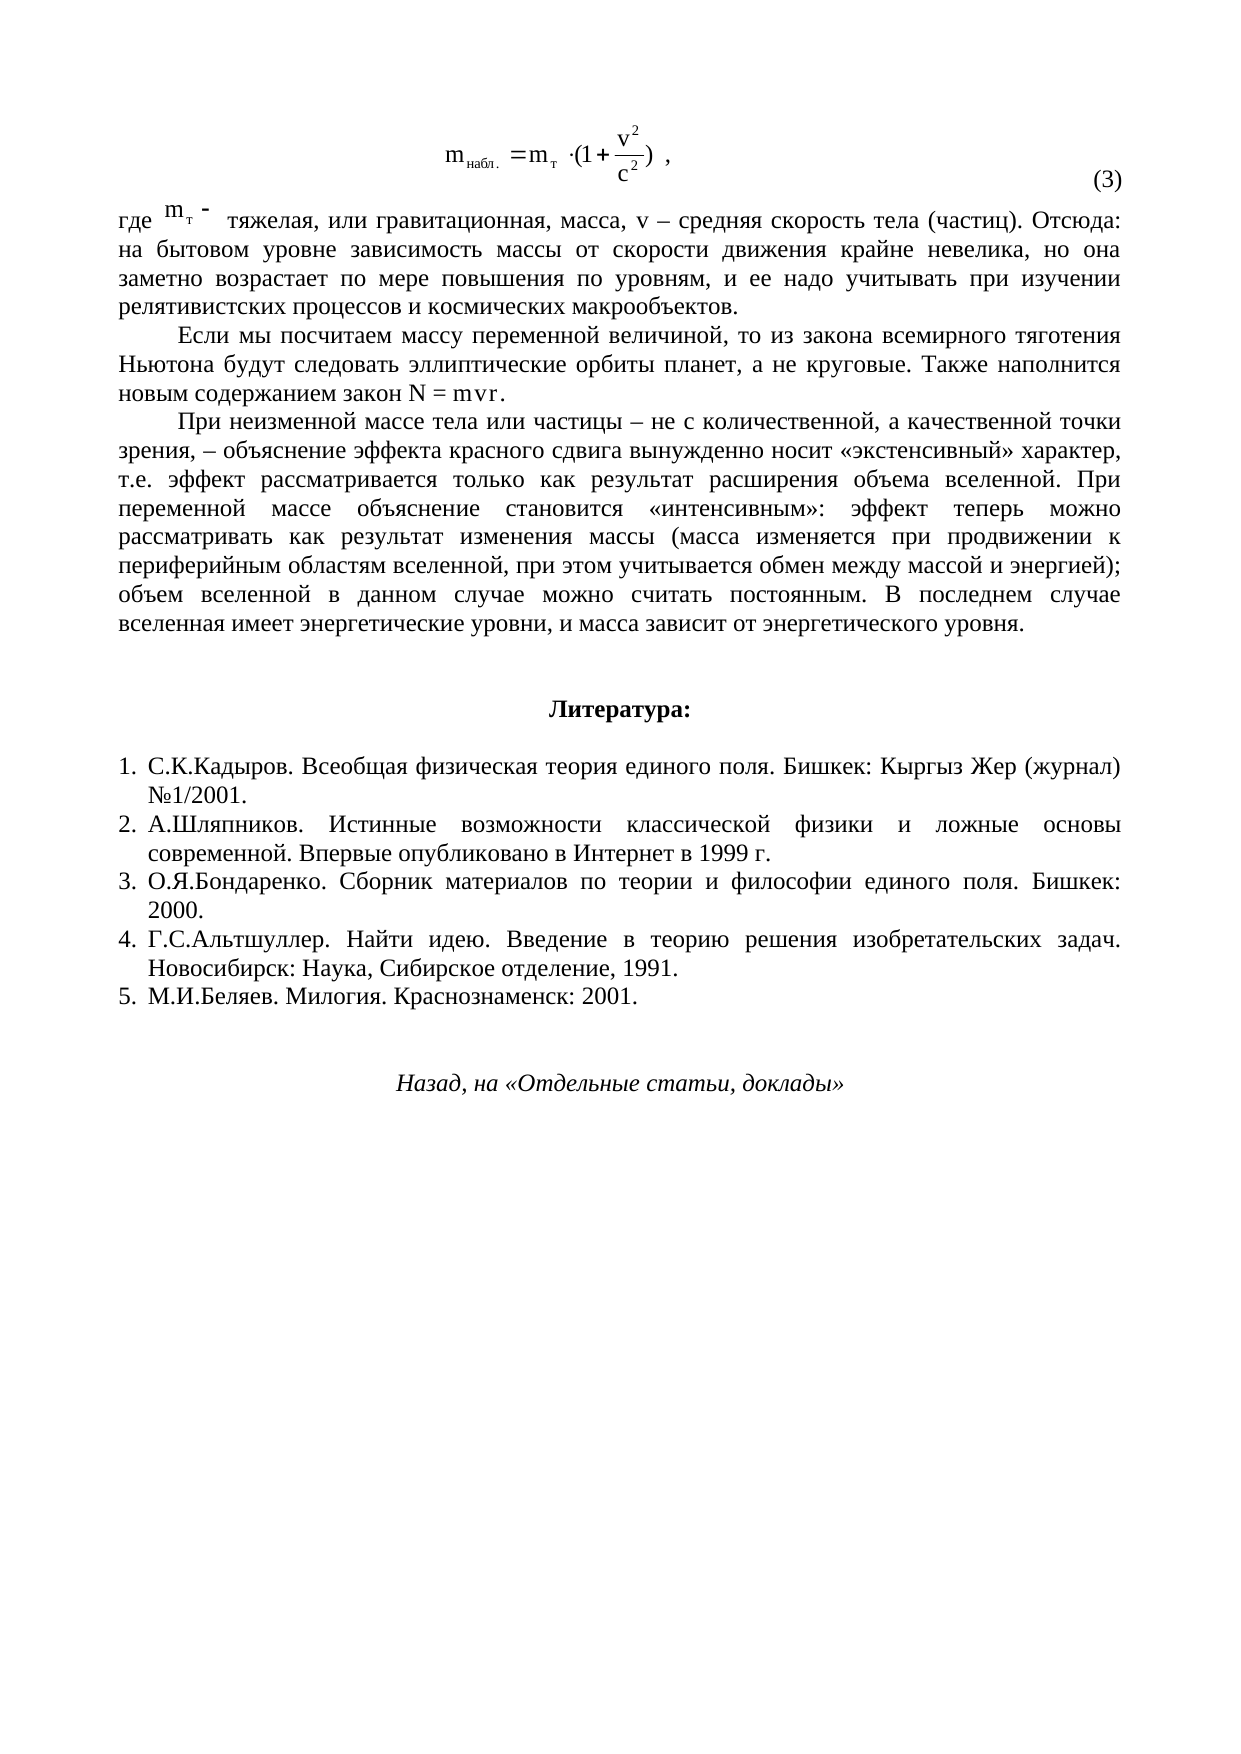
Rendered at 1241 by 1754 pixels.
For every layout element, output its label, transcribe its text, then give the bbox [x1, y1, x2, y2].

text При неизменной массе тела или частицы – не с количественной, а качественной точки зрения, – объяснение эффекта красного сдвига вынужденно носит «экстенсивный» характер, т.е. эффект рассматривается только как результат расширения объема вселенной. При переменной массе объяснение становится «интенсивным»: эффект теперь можно рассматривать как результат изменения массы (масса изменяется при продвижении к периферийным областям вселенной, при этом учитывается обмен между массой и энергией); объем вселенной в данном случае можно считать постоянным. В последнем случае вселенная имеет энергетические уровни, и масса зависит от энергетического уровня. [118, 406, 1122, 636]
subtitle Назад, на «Отдельные статьи, доклады» [118, 1068, 1122, 1096]
text где тяжелая, или гравитационная, масса, v – средняя скорость тела (частиц). Отсюда: на бытовом уровне зависимость массы от скорости движения крайне невелика, но она заметно возрастает по мере повышения по уровням, и ее надо учитывать при изучении релятивистских процессов и космических макрообъектов. [118, 192, 1122, 320]
list А.Шляпников. Истинные возможности классической физики и ложные основы современной. Впервые опубликовано в Интернет в 1999 г. [118, 809, 1122, 866]
list О.Я.Бондаренко. Сборник материалов по теории и философии единого поля. Бишкек: 2000. [118, 866, 1122, 924]
text (3) [118, 118, 1122, 192]
list С.К.Кадыров. Всеобщая физическая теория единого поля. Бишкек: Кыргыз Жер (журнал) №1/2001. [118, 751, 1122, 809]
list М.И.Беляев. Милогия. Краснознаменск: 2001. [118, 981, 1122, 1010]
list Г.С.Альтшуллер. Найти идею. Введение в теорию решения изобретательских задач. Новосибирск: Наука, Сибирское отделение, 1991. [118, 924, 1122, 981]
text Если мы посчитаем массу переменной величиной, то из закона всемирного тяготения Ньютона будут следовать эллиптические орбиты планет, а не круговые. Также наполнится новым содержанием закон N = mvr. [118, 320, 1122, 406]
text Литература: [118, 694, 1122, 723]
